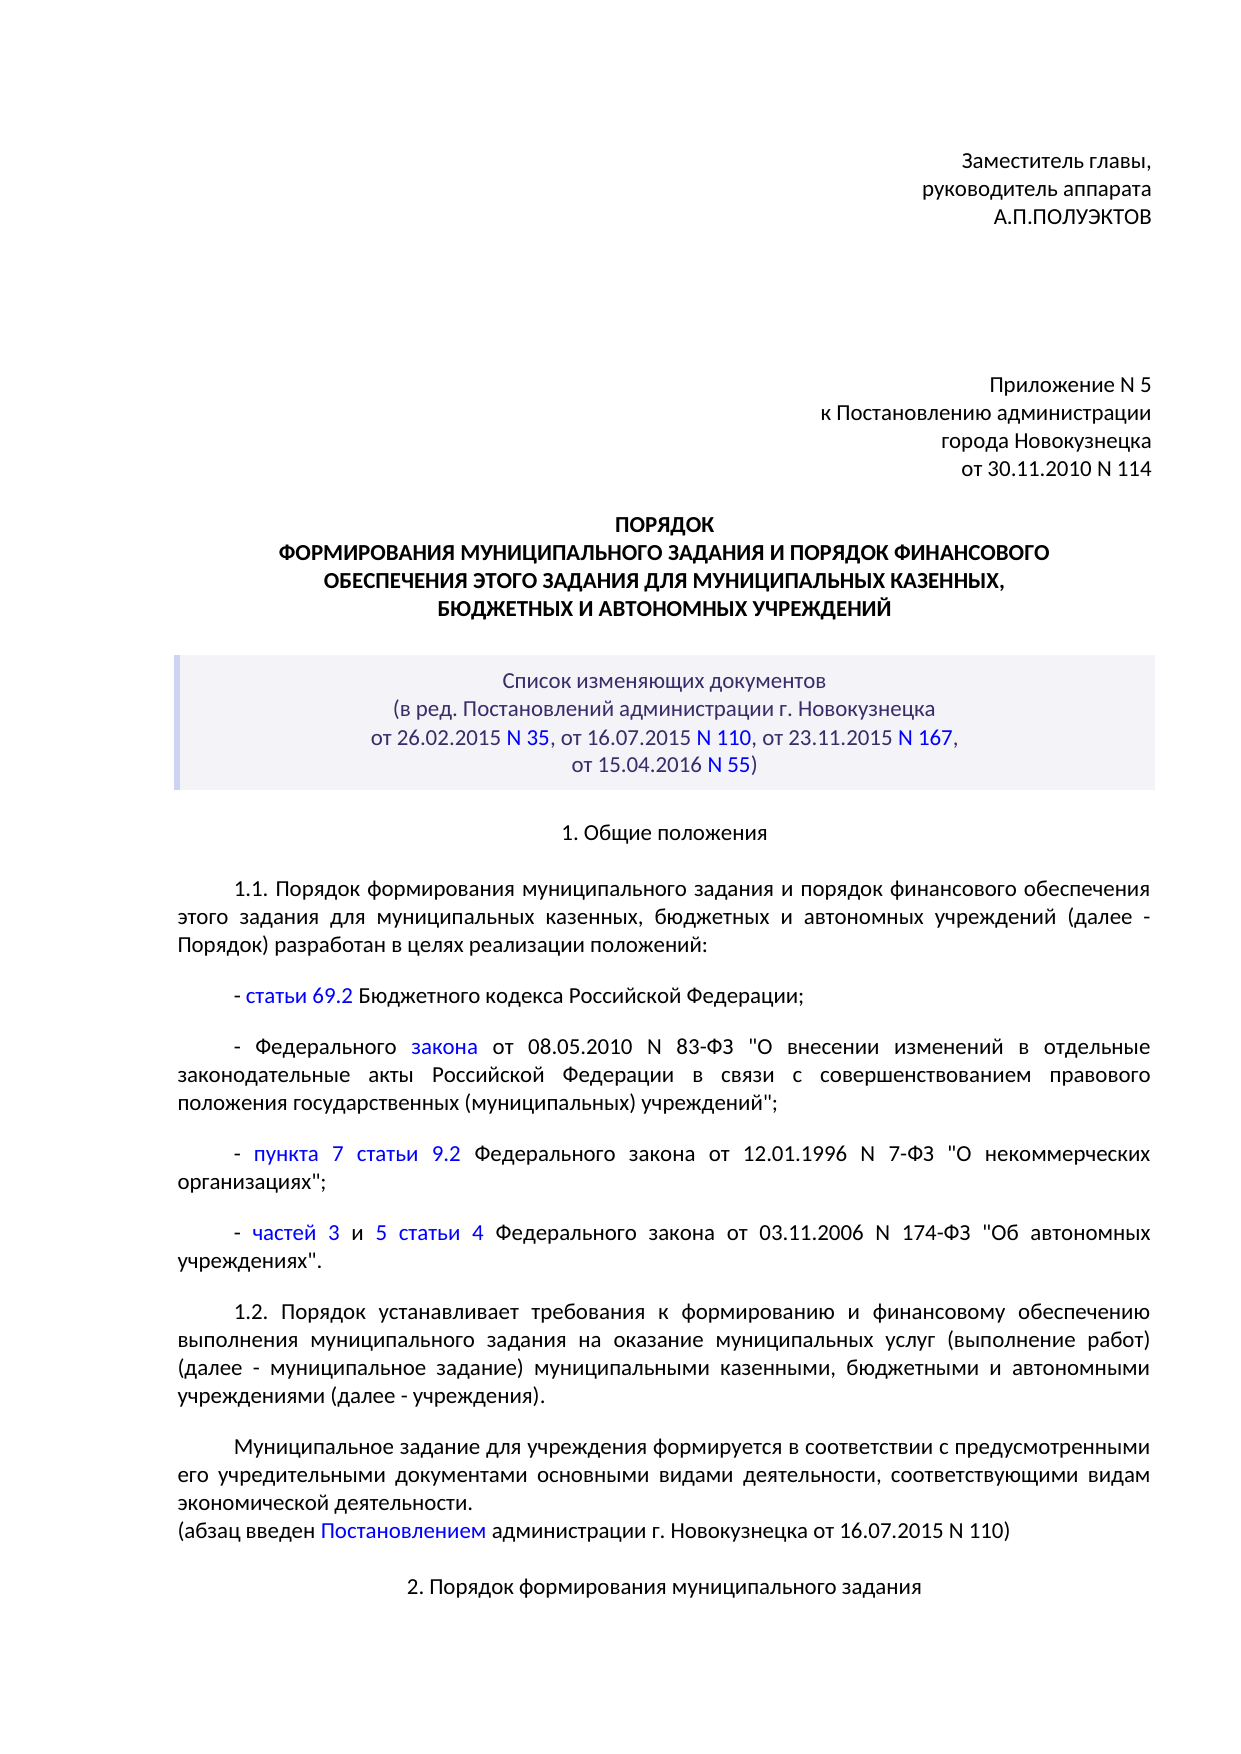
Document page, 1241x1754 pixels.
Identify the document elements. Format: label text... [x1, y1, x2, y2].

text Заместитель главы, [177, 146, 1152, 174]
text Муниципальное задание для учреждения формируется в соответствии с предусмотренными его учредительными документами основными видами деятельности, соответствующими видам экономической деятельности. [177, 1432, 1152, 1516]
text города Новокузнецка [177, 426, 1152, 454]
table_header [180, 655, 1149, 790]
title ФОРМИРОВАНИЯ МУНИЦИПАЛЬНОГО ЗАДАНИЯ И ПОРЯДОК ФИНАНСОВОГО [177, 538, 1152, 566]
text руководитель аппарата [177, 174, 1152, 202]
text 1. Общие положения [177, 818, 1152, 846]
text 2. Порядок формирования муниципального задания [177, 1572, 1152, 1600]
text А.П.ПОЛУЭКТОВ [177, 202, 1152, 230]
text 1.1. Порядок формирования муниципального задания и порядок финансового обеспечения этого задания для муниципальных казенных, бюджетных и автономных учреждений (далее - Порядок) разработан в целях реализации положений: [177, 874, 1152, 958]
text к Постановлению администрации [177, 398, 1152, 426]
title ПОРЯДОК [177, 510, 1152, 538]
title БЮДЖЕТНЫХ И АВТОНОМНЫХ УЧРЕЖДЕНИЙ [177, 594, 1152, 622]
text - Федерального закона от 08.05.2010 N 83-ФЗ "О внесении изменений в отдельные законодательные акты Российской Федерации в связи с совершенствованием правового положения государственных (муниципальных) учреждений"; [177, 1032, 1152, 1116]
text от 30.11.2010 N 114 [177, 454, 1152, 482]
text (абзац введен Постановлением администрации г. Новокузнецка от 16.07.2015 N 110) [177, 1516, 1152, 1544]
text - частей 3 и 5 статьи 4 Федерального закона от 03.11.2006 N 174-ФЗ "Об автономных учреждениях". [177, 1218, 1152, 1274]
text 1.2. Порядок устанавливает требования к формированию и финансовому обеспечению выполнения муниципального задания на оказание муниципальных услуг (выполнение работ) (далее - муниципальное задание) муниципальными казенными, бюджетными и автономными учреждениями (далее - учреждения). [177, 1297, 1152, 1409]
title ОБЕСПЕЧЕНИЯ ЭТОГО ЗАДАНИЯ ДЛЯ МУНИЦИПАЛЬНЫХ КАЗЕННЫХ, [177, 566, 1152, 594]
text - статьи 69.2 Бюджетного кодекса Российской Федерации; [177, 981, 1152, 1009]
text Приложение N 5 [177, 370, 1152, 398]
text - пункта 7 статьи 9.2 Федерального закона от 12.01.1996 N 7-ФЗ "О некоммерческих организациях"; [177, 1139, 1152, 1195]
